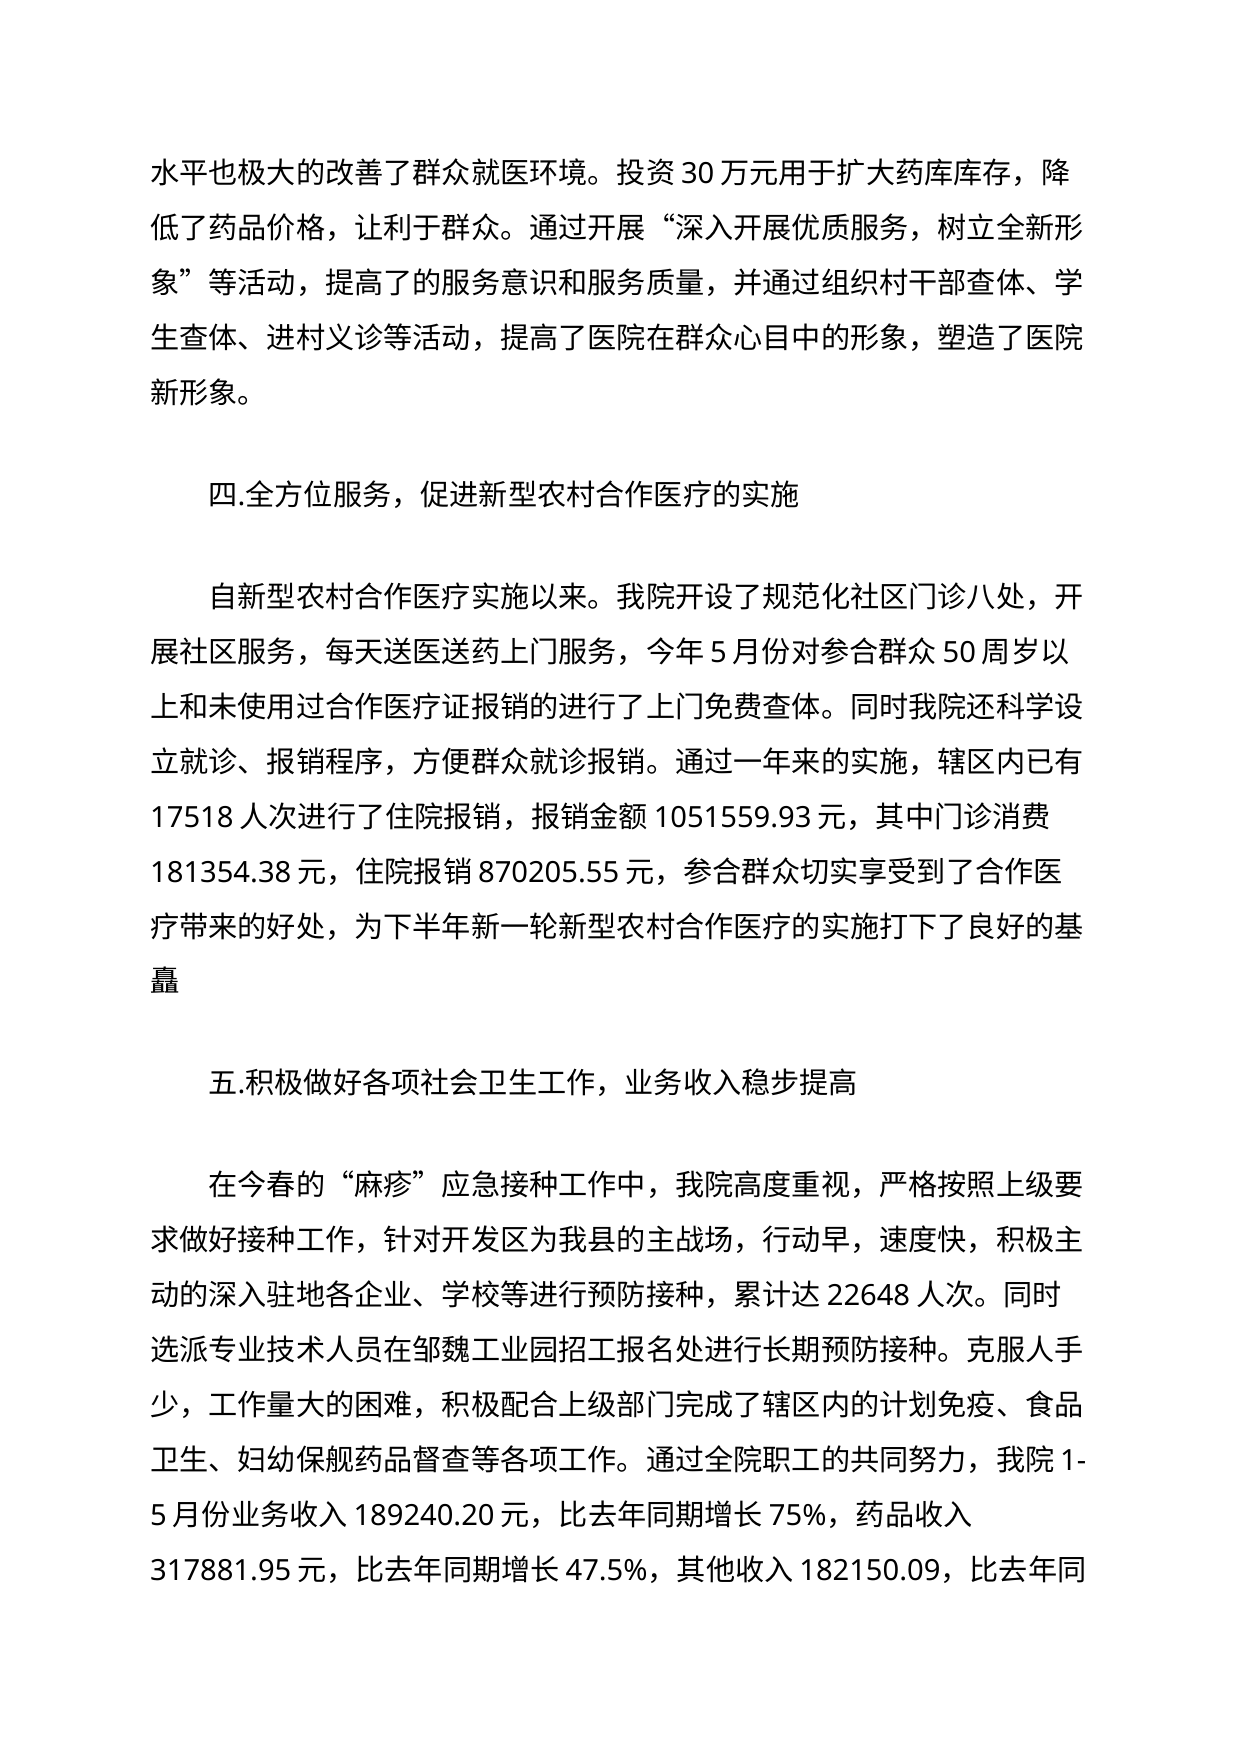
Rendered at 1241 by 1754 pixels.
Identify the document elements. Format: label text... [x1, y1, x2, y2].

text 五.积极做好各项社会卫生工作，业务收入稳步提高 [150, 1060, 1090, 1102]
text 四.全方位服务，促进新型农村合作医疗的实施 [150, 471, 1090, 514]
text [150, 150, 1090, 412]
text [150, 1162, 1090, 1589]
text 自新型农村合作医疗实施以来。我院开设了规范化社区门诊八处，开展社区服务，每天送医送药上门服务，今年5月份对参合群众50周岁以上和未使用过合作医疗证报销的进行了上门免费查体。同时我院还科学设立就诊、报销程序，方便群众就诊报销。通过一年来的实施，辖区内已有17518人次进行了住院报销，报销金额1051559.93元，其中门诊消费181354.38元，住院报销870205.55元，参合群众切实享受到了合作医疗带来的好处，为下半年新一轮新型农村合作医疗的实施打下了良好的基矗 [150, 573, 1090, 1000]
